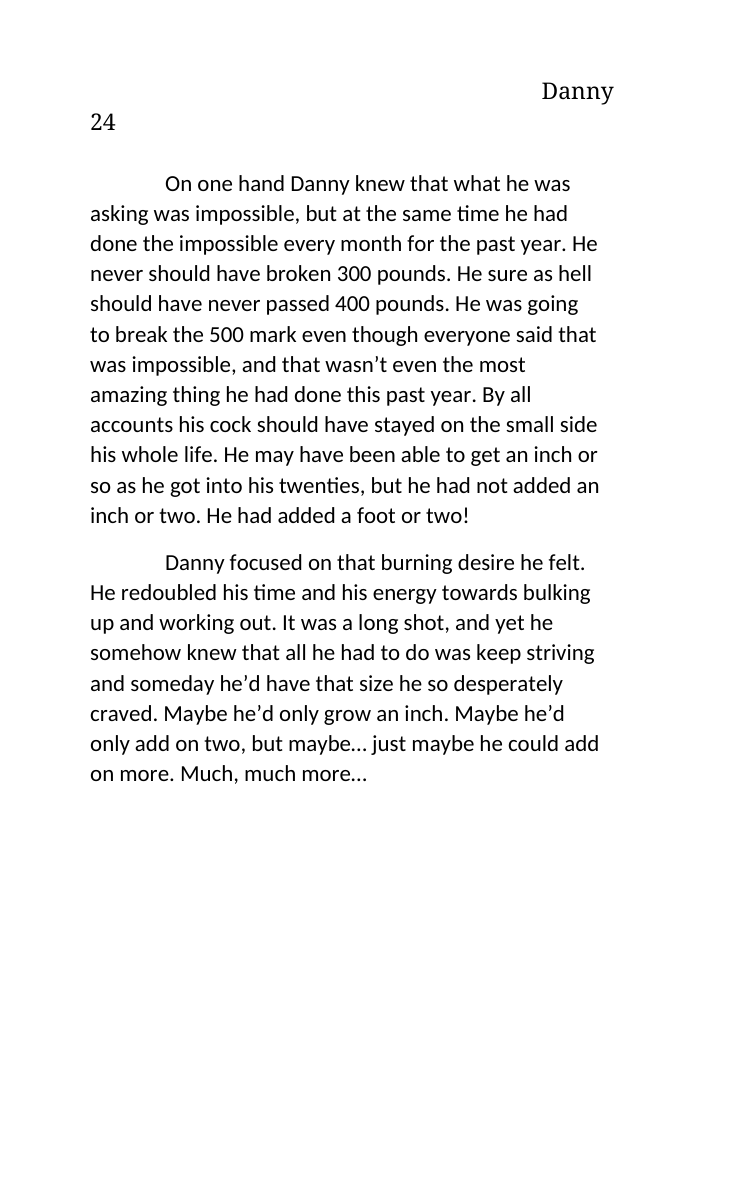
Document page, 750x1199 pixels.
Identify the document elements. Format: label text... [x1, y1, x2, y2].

text Danny focused on that burning desire he felt. He redoubled his time and his energy towards bulking up and working out. It was a long shot, and yet he somehow knew that all he had to do was keep striving and someday he’d have that size he so desperately craved. Maybe he’d only grow an inch. Maybe he’d only add on two, but maybe… just maybe he could add on more. Much, much more… [90, 548, 604, 787]
text On one hand Danny knew that what he was asking was impossible, but at the same time he had done the impossible every month for the past year. He never should have broken 300 pounds. He sure as hell should have never passed 400 pounds. He was going to break the 500 mark even though everyone said that was impossible, and that wasn’t even the most amazing thing he had done this past year. By all accounts his cock should have stayed on the small side his whole life. He may have been able to get an inch or so as he got into his twenties, but he had not added an inch or two. He had added a foot or two! [90, 169, 604, 529]
